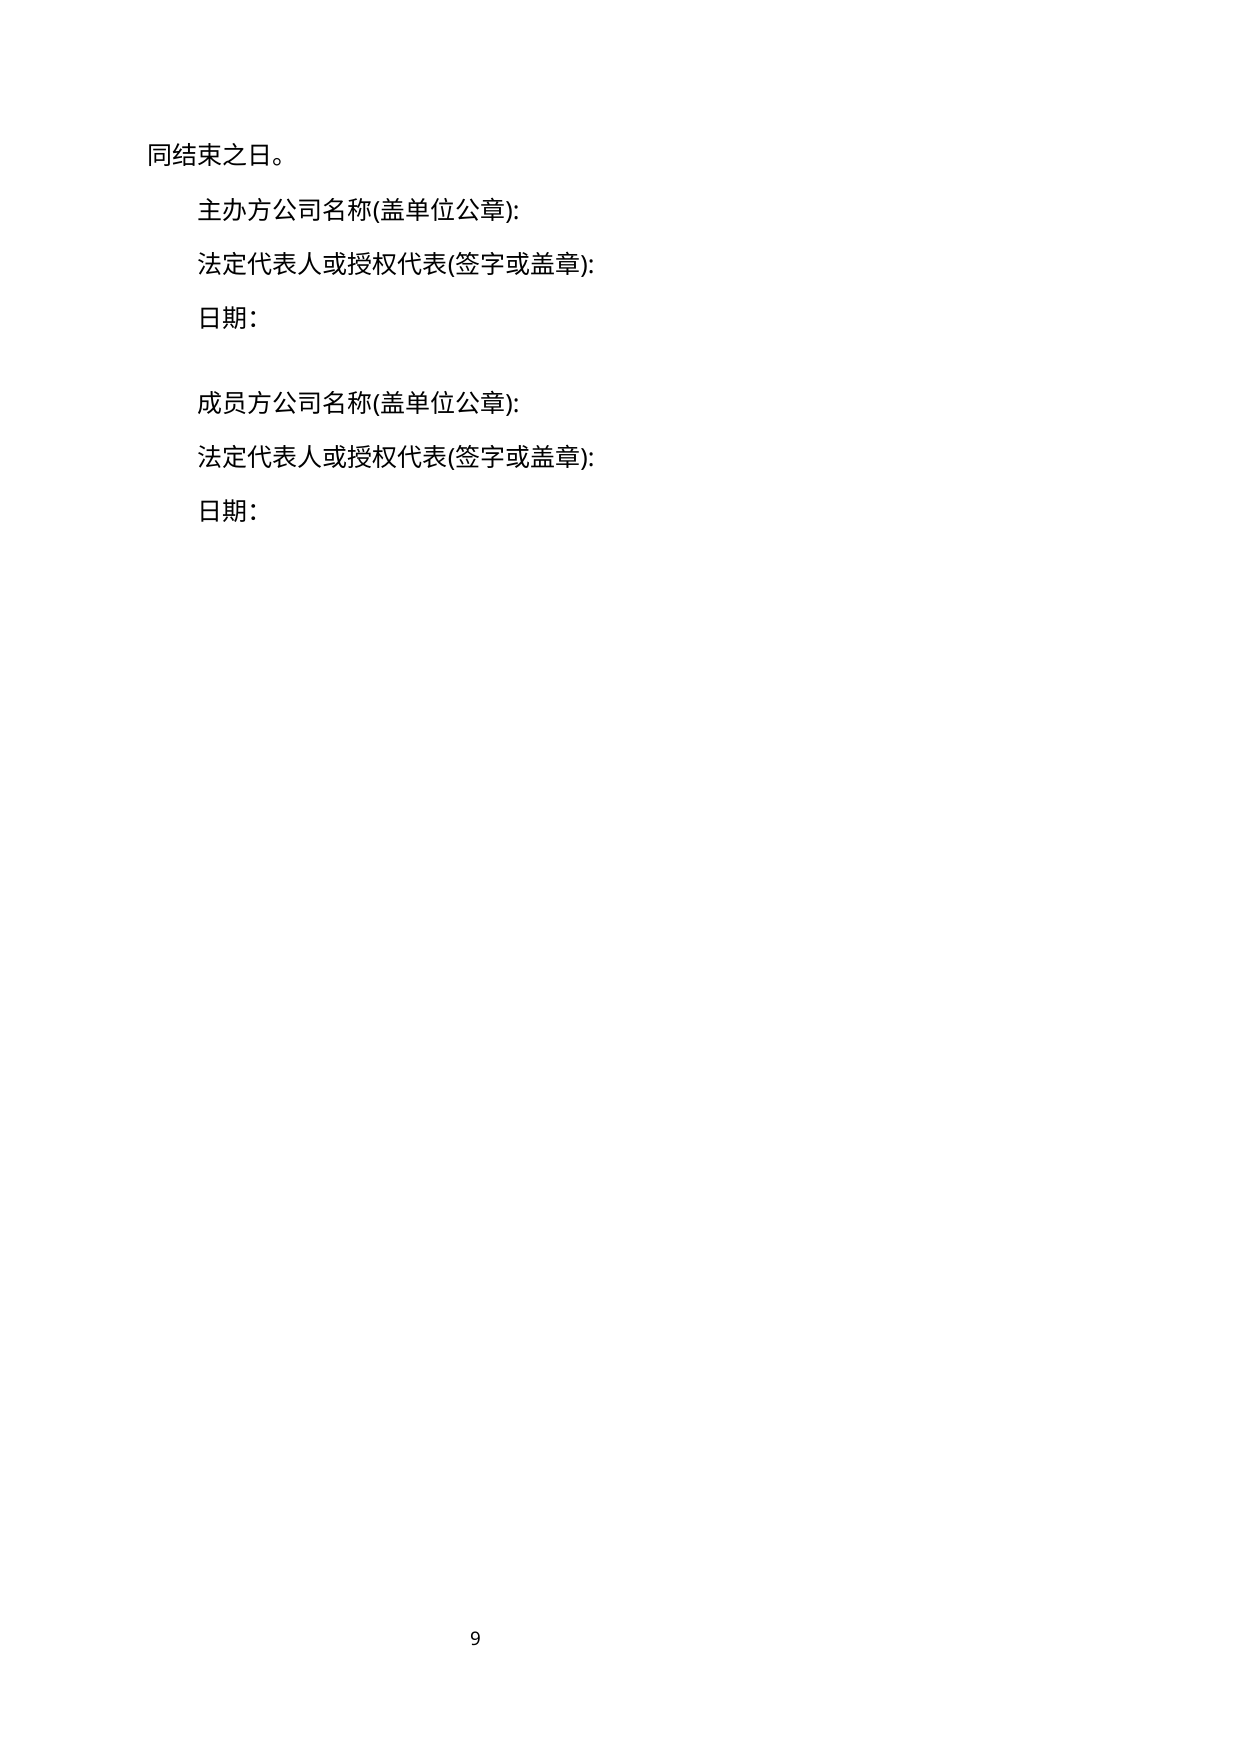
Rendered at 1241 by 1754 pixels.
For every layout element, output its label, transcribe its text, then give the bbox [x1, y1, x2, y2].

text 日期： [148, 492, 1093, 528]
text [148, 136, 1093, 172]
text 法定代表人或授权代表(签字或盖章): [148, 244, 1093, 281]
text 成员方公司名称(盖单位公章): [148, 383, 1093, 419]
text 主办方公司名称(盖单位公章): [148, 190, 1093, 226]
text 法定代表人或授权代表(签字或盖章): [148, 437, 1093, 474]
text 日期： [148, 299, 1093, 335]
